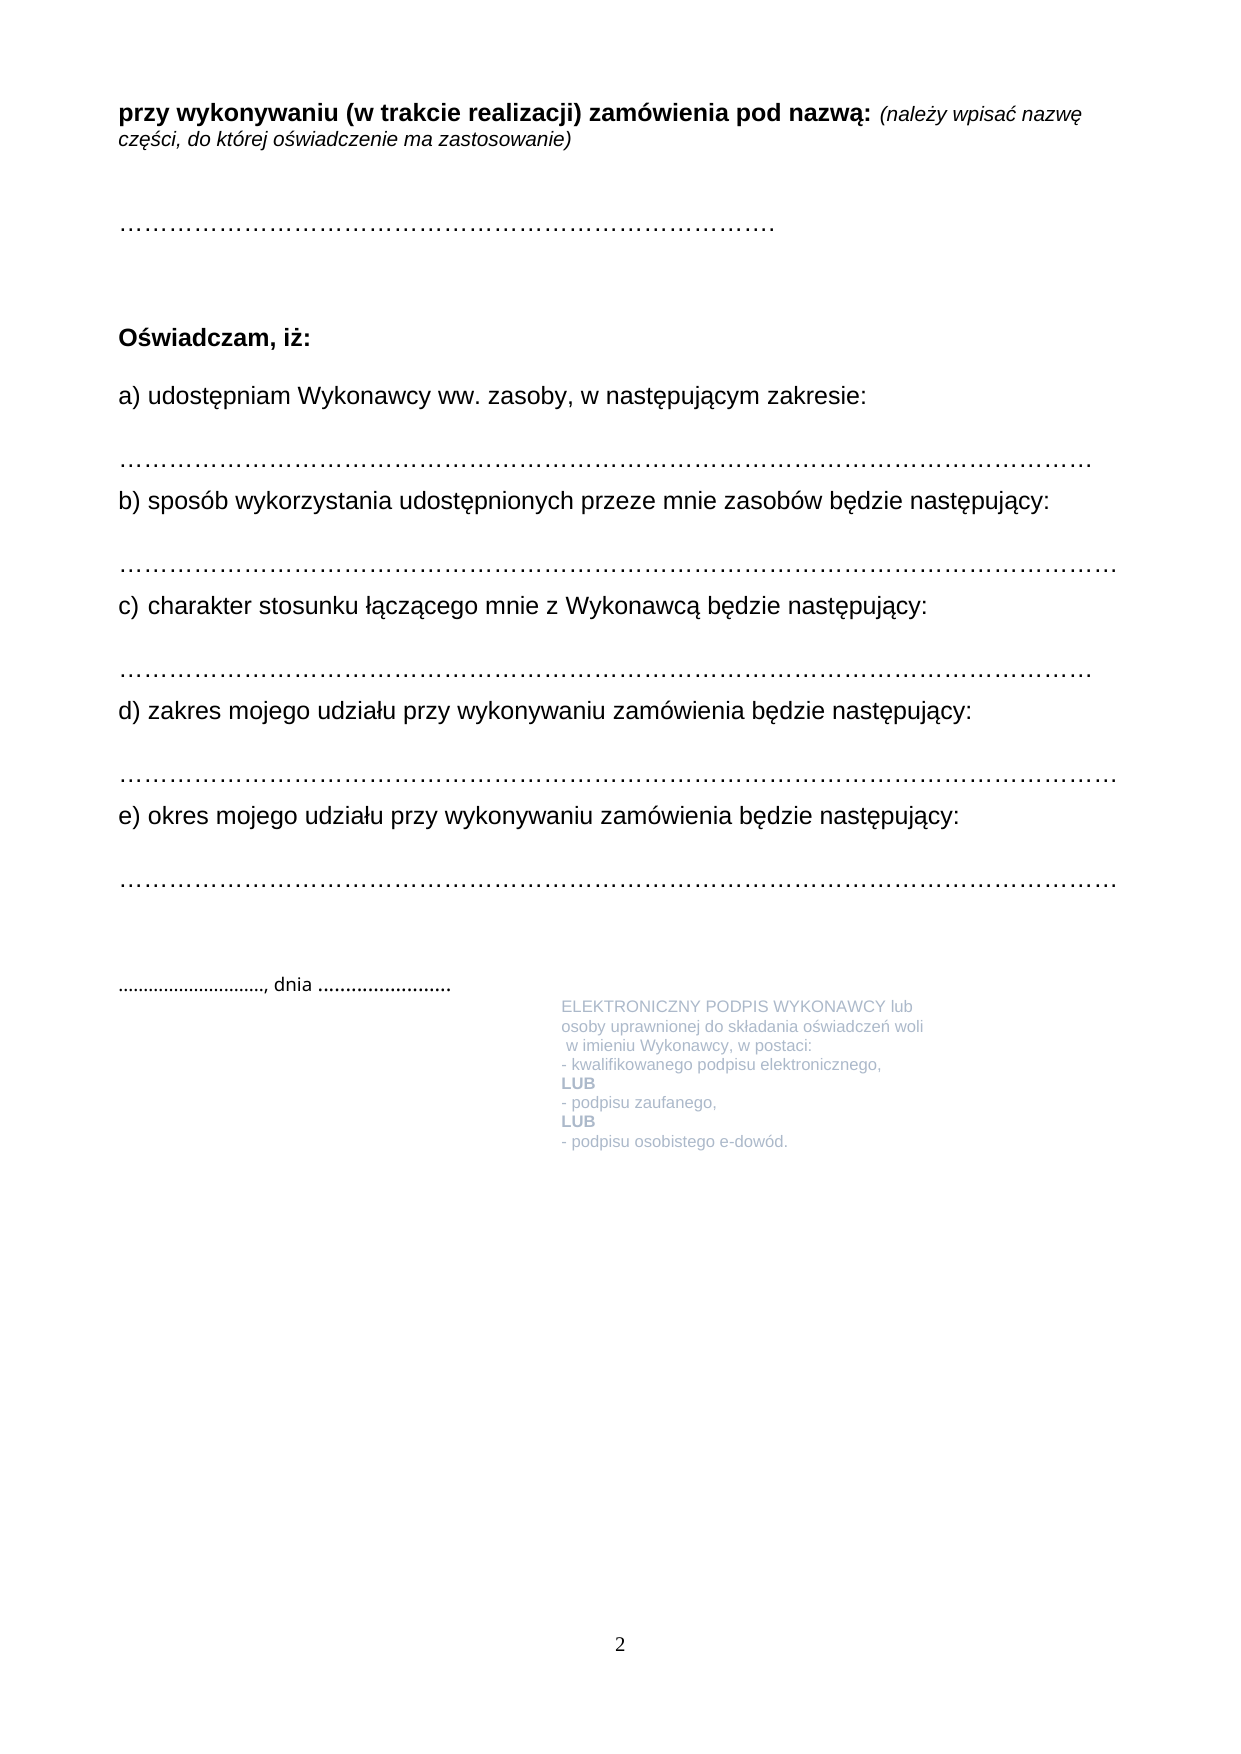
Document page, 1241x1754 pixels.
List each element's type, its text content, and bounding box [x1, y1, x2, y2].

text ……………………………………………………………………………………………………… [118, 444, 1122, 473]
text w imieniu Wykonawcy, w postaci: [561, 1036, 1122, 1055]
list charakter stosunku łączącego mnie z Wykonawcą będzie następujący: [118, 591, 1122, 619]
list przy wykonywaniu (w trakcie realizacji) zamówienia pod nazwą: (należy wpisać nazwę części, do której oświadczenie ma zastosowanie) [118, 98, 1122, 151]
list udostępniam Wykonawcy ww. zasoby, w następującym zakresie: [118, 381, 1122, 409]
text LUB [561, 1112, 1122, 1131]
text ………………………………………………………………………………………………………… [118, 549, 1122, 578]
text - kwalifikowanego podpisu elektronicznego, [561, 1055, 1122, 1074]
list Oświadczam, iż: [118, 323, 1122, 352]
text - podpisu zaufanego, [561, 1093, 1122, 1112]
text ……………………………………………………………………………………………………… [118, 654, 1122, 683]
text ............................., dnia ........................ [118, 969, 1122, 997]
text ELEKTRONICZNY PODPIS WYKONAWCY lub [561, 997, 1122, 1016]
list okres mojego udziału przy wykonywaniu zamówienia będzie następujący: [118, 801, 1122, 829]
list zakres mojego udziału przy wykonywaniu zamówienia będzie następujący: [118, 696, 1122, 724]
text - podpisu osobistego e-dowód. [561, 1131, 1122, 1151]
list ……………………………………………………………………. [118, 208, 1122, 237]
list sposób wykorzystania udostępnionych przeze mnie zasobów będzie następujący: [118, 486, 1122, 514]
text ………………………………………………………………………………………………………… [118, 759, 1122, 788]
text osoby uprawnionej do składania oświadczeń woli [561, 1016, 1122, 1036]
text ………………………………………………………………………………………………………… [118, 864, 1122, 893]
text LUB [561, 1074, 1122, 1093]
